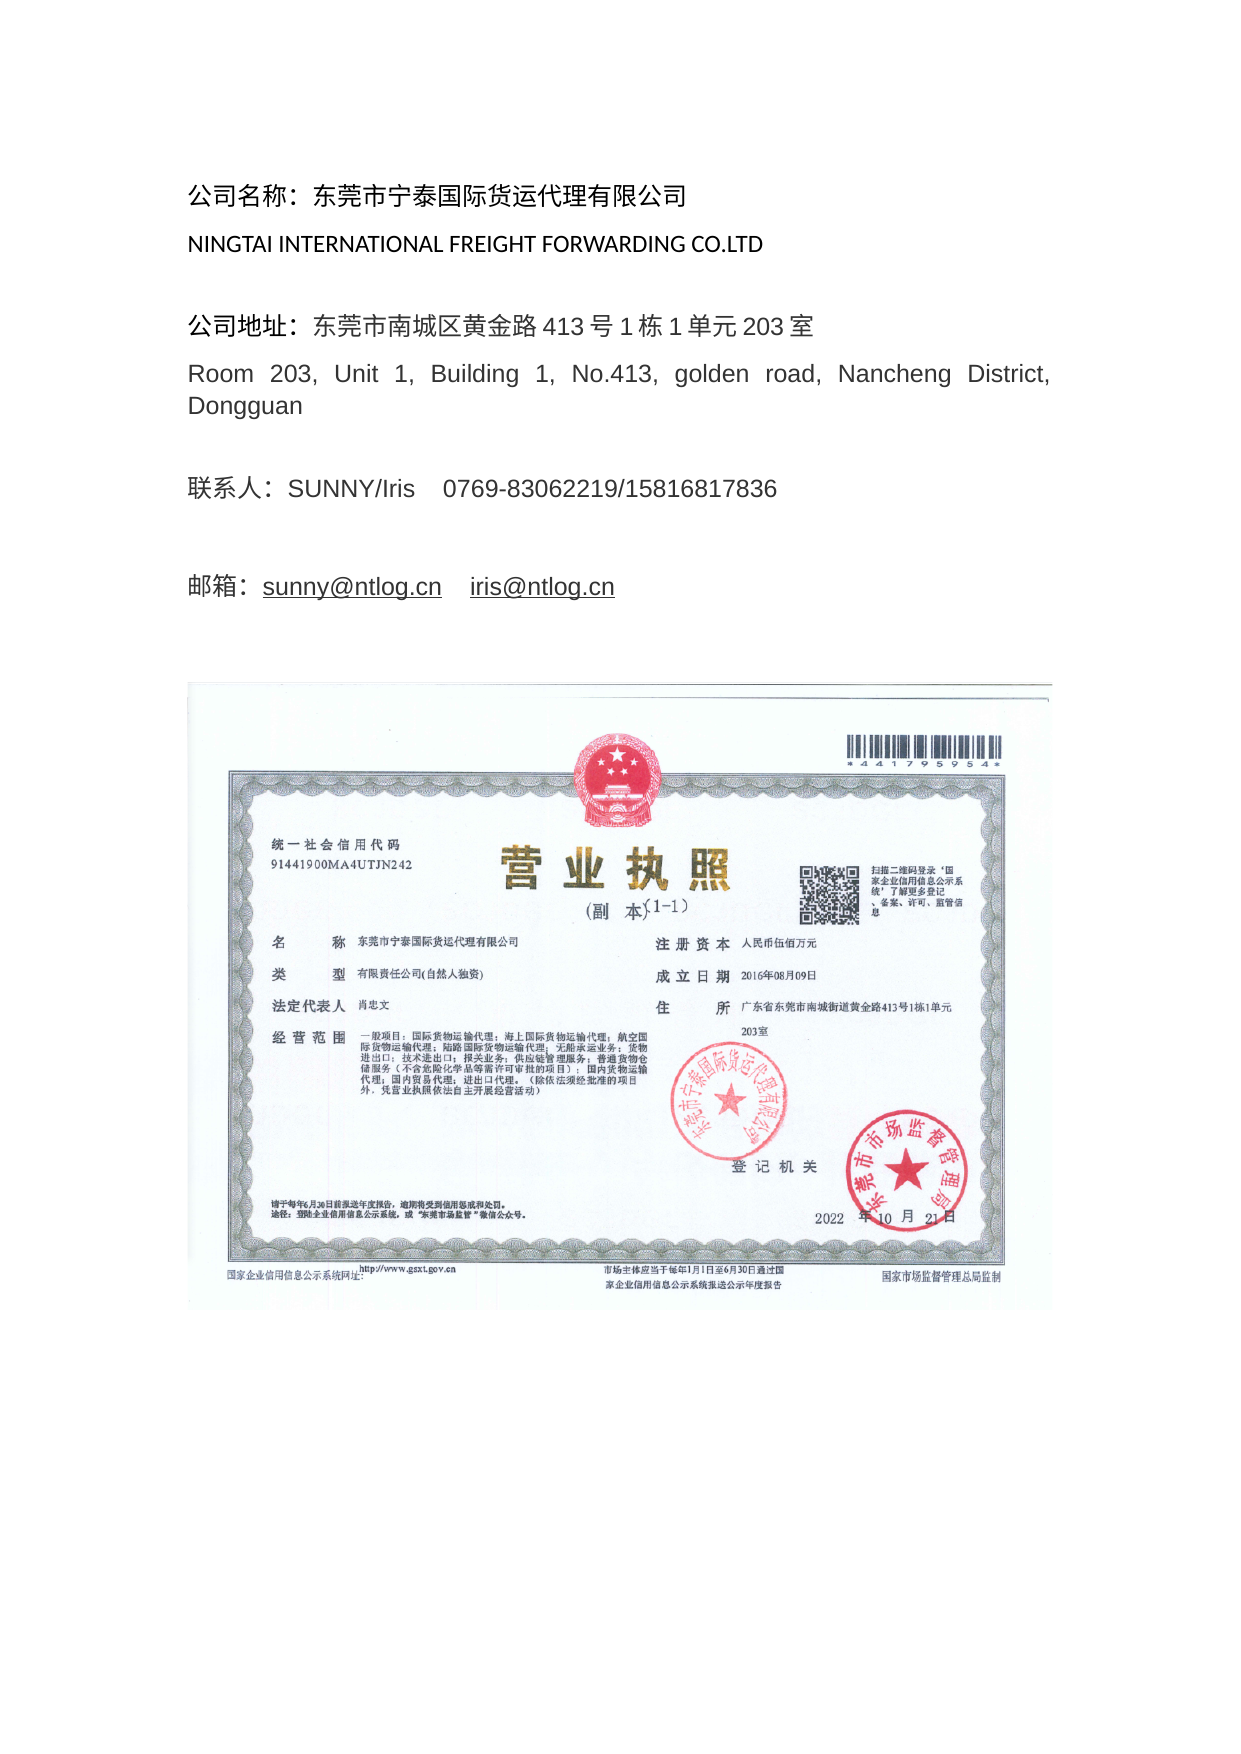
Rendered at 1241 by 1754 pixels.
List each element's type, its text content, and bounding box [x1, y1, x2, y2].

text 公司名称：东莞市宁泰国际货运代理有限公司 [187, 162, 1053, 227]
text 公司地址：东莞市南城区黄金路413号1栋1单元203室 [187, 292, 1053, 357]
text Room 203, Unit 1, Building 1, No.413, golden road, Nancheng District, Dongguan [187, 357, 1053, 422]
text NINGTAI INTERNATIONAL FREIGHT FORWARDING CO.LTD [187, 227, 1053, 259]
text 联系人：SUNNY/Iris 0769-83062219/15816817836 [187, 454, 1053, 519]
picture [187, 682, 1053, 1310]
text 邮箱：sunny@ntlog.cn iris@ntlog.cn [187, 552, 1053, 617]
